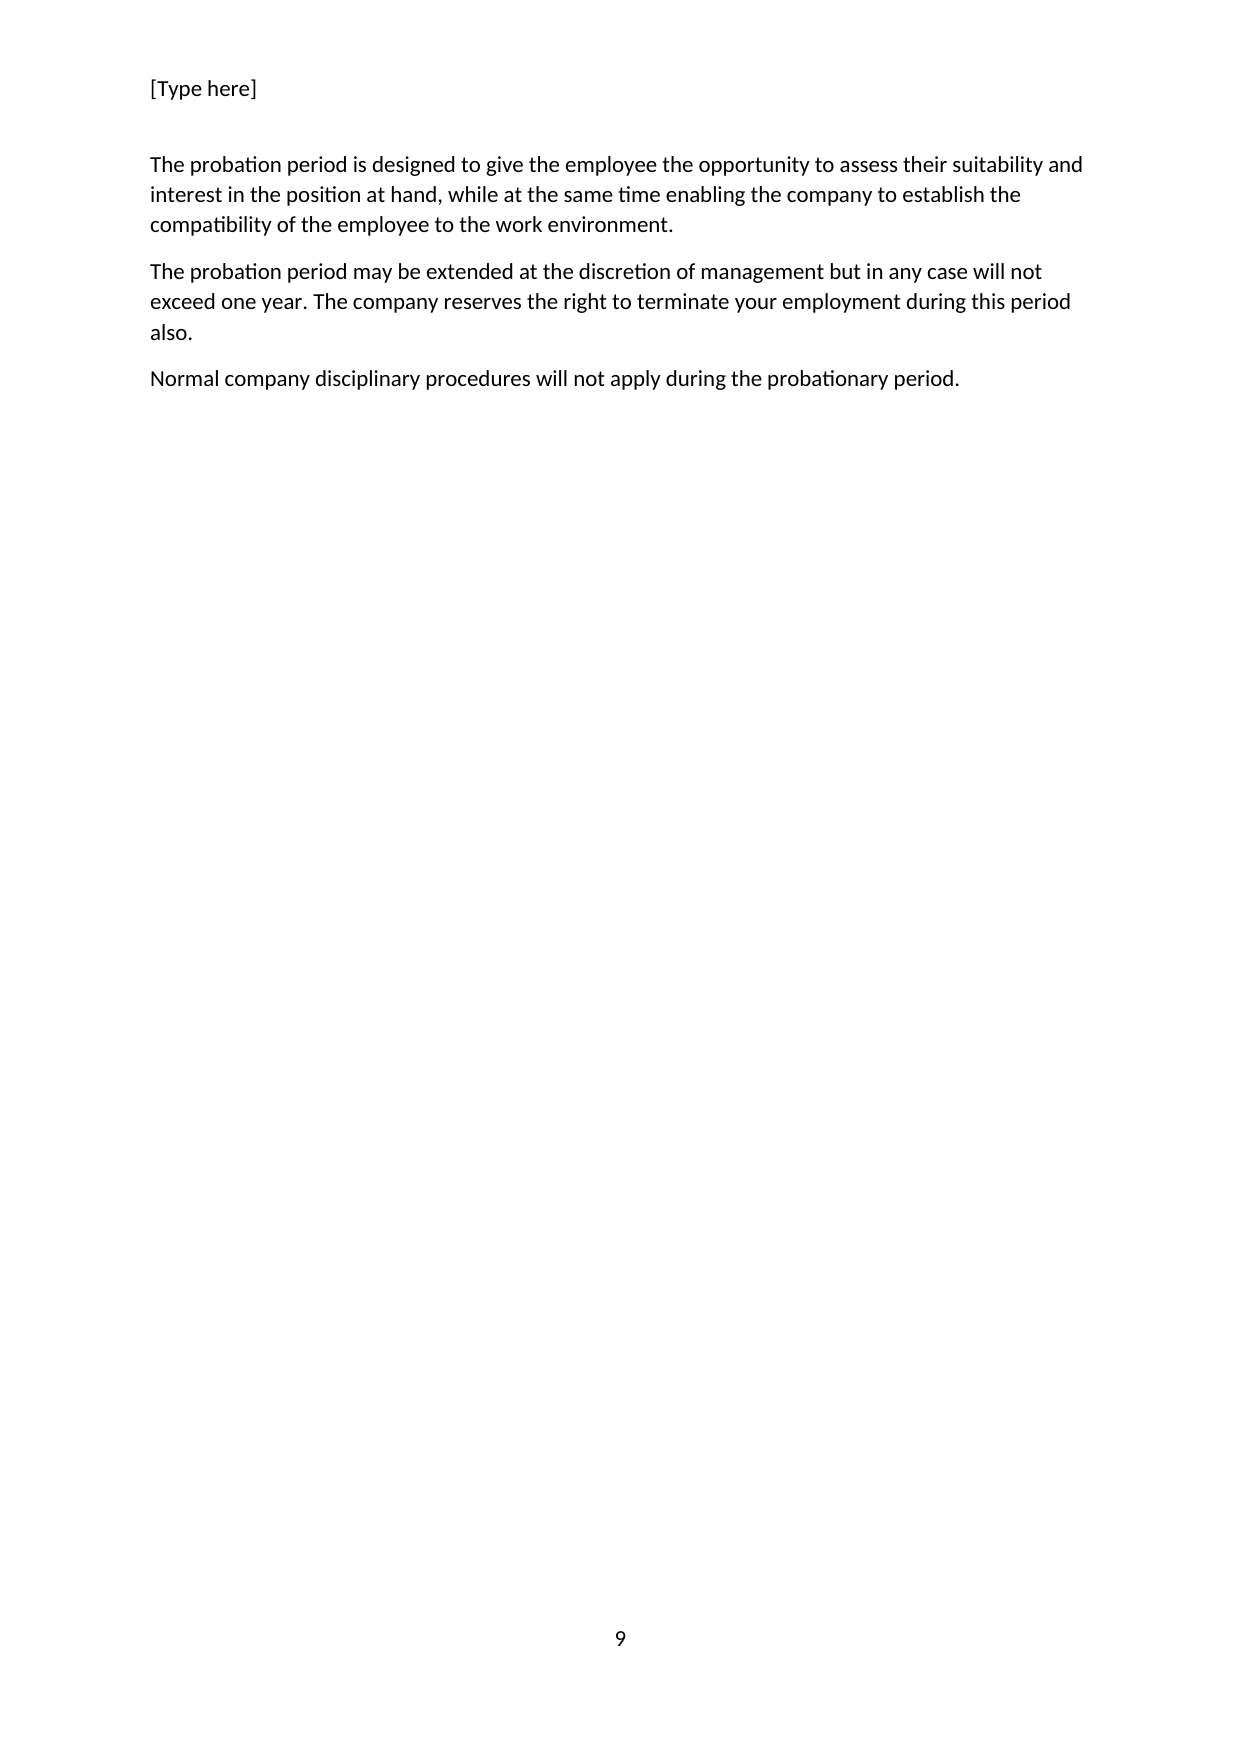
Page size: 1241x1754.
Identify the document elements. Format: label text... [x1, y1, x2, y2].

text The probation period is designed to give the employee the opportunity to assess their suitability and interest in the position at hand, while at the same time enabling the company to establish the compatibility of the employee to the work environment. [150, 150, 1090, 238]
text The probation period may be extended at the discretion of management but in any case will not exceed one year. The company reserves the right to terminate your employment during this period also. [150, 257, 1090, 346]
text Normal company disciplinary procedures will not apply during the probationary period. [150, 364, 1090, 393]
